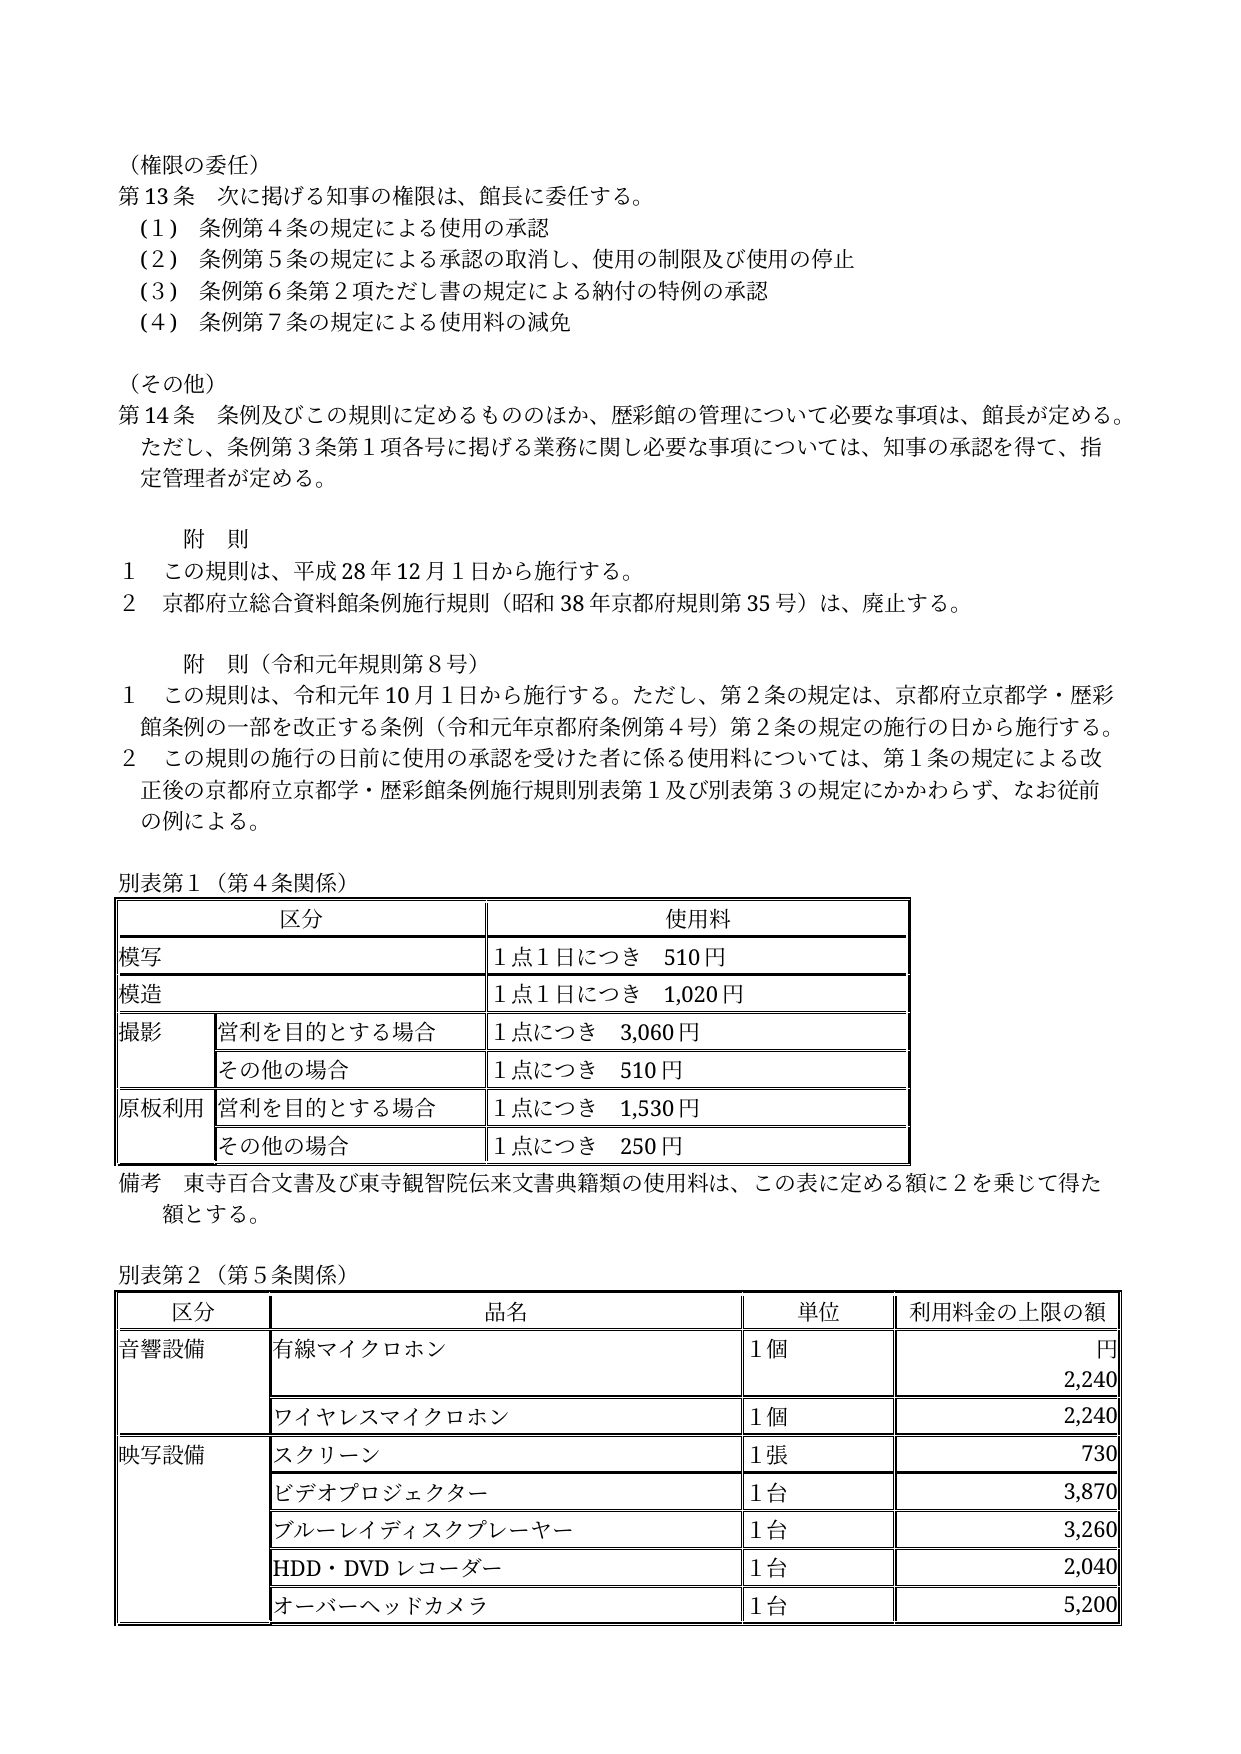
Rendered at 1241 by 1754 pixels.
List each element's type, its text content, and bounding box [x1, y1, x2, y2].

table_cell 模写 [118, 935, 485, 973]
table_header 区分 [118, 1292, 270, 1328]
table_cell 円 2,240 [895, 1328, 1120, 1395]
table_cell 2,040 [895, 1547, 1120, 1584]
table_cell １台 [744, 1550, 893, 1584]
table_cell １台 [743, 1585, 895, 1622]
table_cell 原板利用 [116, 1087, 215, 1162]
table_cell 模造 [116, 973, 485, 1011]
text 備考 東寺百合文書及び東寺観智院伝来文書典籍類の使用料は、この表に定める額に２を乗じて得た額とする。 [118, 1166, 1122, 1229]
text (３) 条例第６条第２項ただし書の規定による納付の特例の承認 [140, 274, 1122, 306]
table_header 単位 [743, 1292, 895, 1328]
table_cell １点１日につき 510円 [488, 935, 908, 973]
text 第14条 条例及びこの規則に定めるもののほか、歴彩館の管理について必要な事項は、館長が定める。 [118, 398, 1122, 430]
table_cell その他の場合 [215, 1128, 487, 1162]
table_cell １点につき 510円 [487, 1049, 909, 1087]
table_cell その他の場合 [217, 1052, 485, 1087]
text (２) 条例第５条の規定による承認の取消し、使用の制限及び使用の停止 [140, 242, 1122, 274]
text （その他） [118, 367, 1122, 398]
table_cell １点につき 1,530円 [487, 1087, 909, 1124]
table_cell ビデオプロジェクター [272, 1474, 741, 1509]
table_cell 撮影 [116, 1011, 215, 1087]
table_cell 5,200 [895, 1585, 1119, 1622]
table_header 区分 [118, 901, 487, 935]
table_cell 映写設備 [118, 1433, 270, 1622]
table_cell 音響設備 [116, 1328, 270, 1433]
table_cell 有線マイクロホン [272, 1331, 741, 1395]
table_cell 営利を目的とする場合 [217, 1090, 485, 1124]
text 附 則（令和元年規則第８号） [140, 647, 1122, 678]
text （権限の委任） [118, 148, 1122, 179]
table_cell 2,240 [897, 1395, 1119, 1433]
table_cell 3,870 [897, 1471, 1118, 1509]
table_cell １点につき 3,060円 [487, 1011, 909, 1049]
text １ この規則は、令和元年10月１日から施行する。ただし、第２条の規定は、京都府立京都学・歴彩館条例の一部を改正する条例（令和元年京都府条例第４号）第２条の規定の施行の日から施行する。 [118, 678, 1122, 742]
text 別表第２（第５条関係） [118, 1258, 1122, 1290]
table_header 使用料 [487, 901, 908, 935]
text 附 則 [140, 523, 1122, 554]
table_cell 730 [897, 1433, 1119, 1471]
table_cell 3,260 [895, 1509, 1120, 1547]
text １ この規則は、平成28年12月１日から施行する。 [118, 554, 1122, 586]
table_cell ブルーレイディスクプレーヤー [272, 1512, 741, 1547]
table_cell HDD・DVDレコーダー [272, 1550, 741, 1584]
table_cell オーバーヘッドカメラ [270, 1588, 742, 1622]
table_cell １点につき 250円 [487, 1125, 909, 1162]
table_cell １張 [744, 1437, 893, 1471]
table_header 利用料金の上限の額 [895, 1293, 1118, 1328]
table_cell １台 [744, 1512, 893, 1547]
text ２ この規則の施行の日前に使用の承認を受けた者に係る使用料については、第１条の規定による改正後の京都府立京都学・歴彩館条例施行規則別表第１及び別表第３の規定にかかわらず、なお従前の例による。 [118, 742, 1122, 836]
table_cell 営利を目的とする場合 [217, 1014, 485, 1049]
text (１) 条例第４条の規定による使用の承認 [140, 211, 1122, 242]
text ２ 京都府立総合資料館条例施行規則（昭和38年京都府規則第35号）は、廃止する。 [118, 586, 1122, 617]
table_cell スクリーン [272, 1437, 741, 1471]
text ただし、条例第３条第１項各号に掲げる業務に関し必要な事項については、知事の承認を得て、指定管理者が定める。 [140, 430, 1122, 493]
table_cell １個 [744, 1331, 893, 1395]
text 第13条 次に掲げる知事の権限は、館長に委任する。 [118, 179, 1122, 211]
table_cell １台 [744, 1474, 893, 1509]
table_cell １点１日につき 1,020円 [488, 973, 909, 1011]
table_cell ワイヤレスマイクロホン [272, 1399, 741, 1433]
text (４) 条例第７条の規定による使用料の減免 [140, 306, 1122, 337]
table_header 品名 [270, 1293, 742, 1328]
text 別表第１（第４条関係） [118, 866, 1122, 897]
table_cell １個 [744, 1399, 893, 1433]
